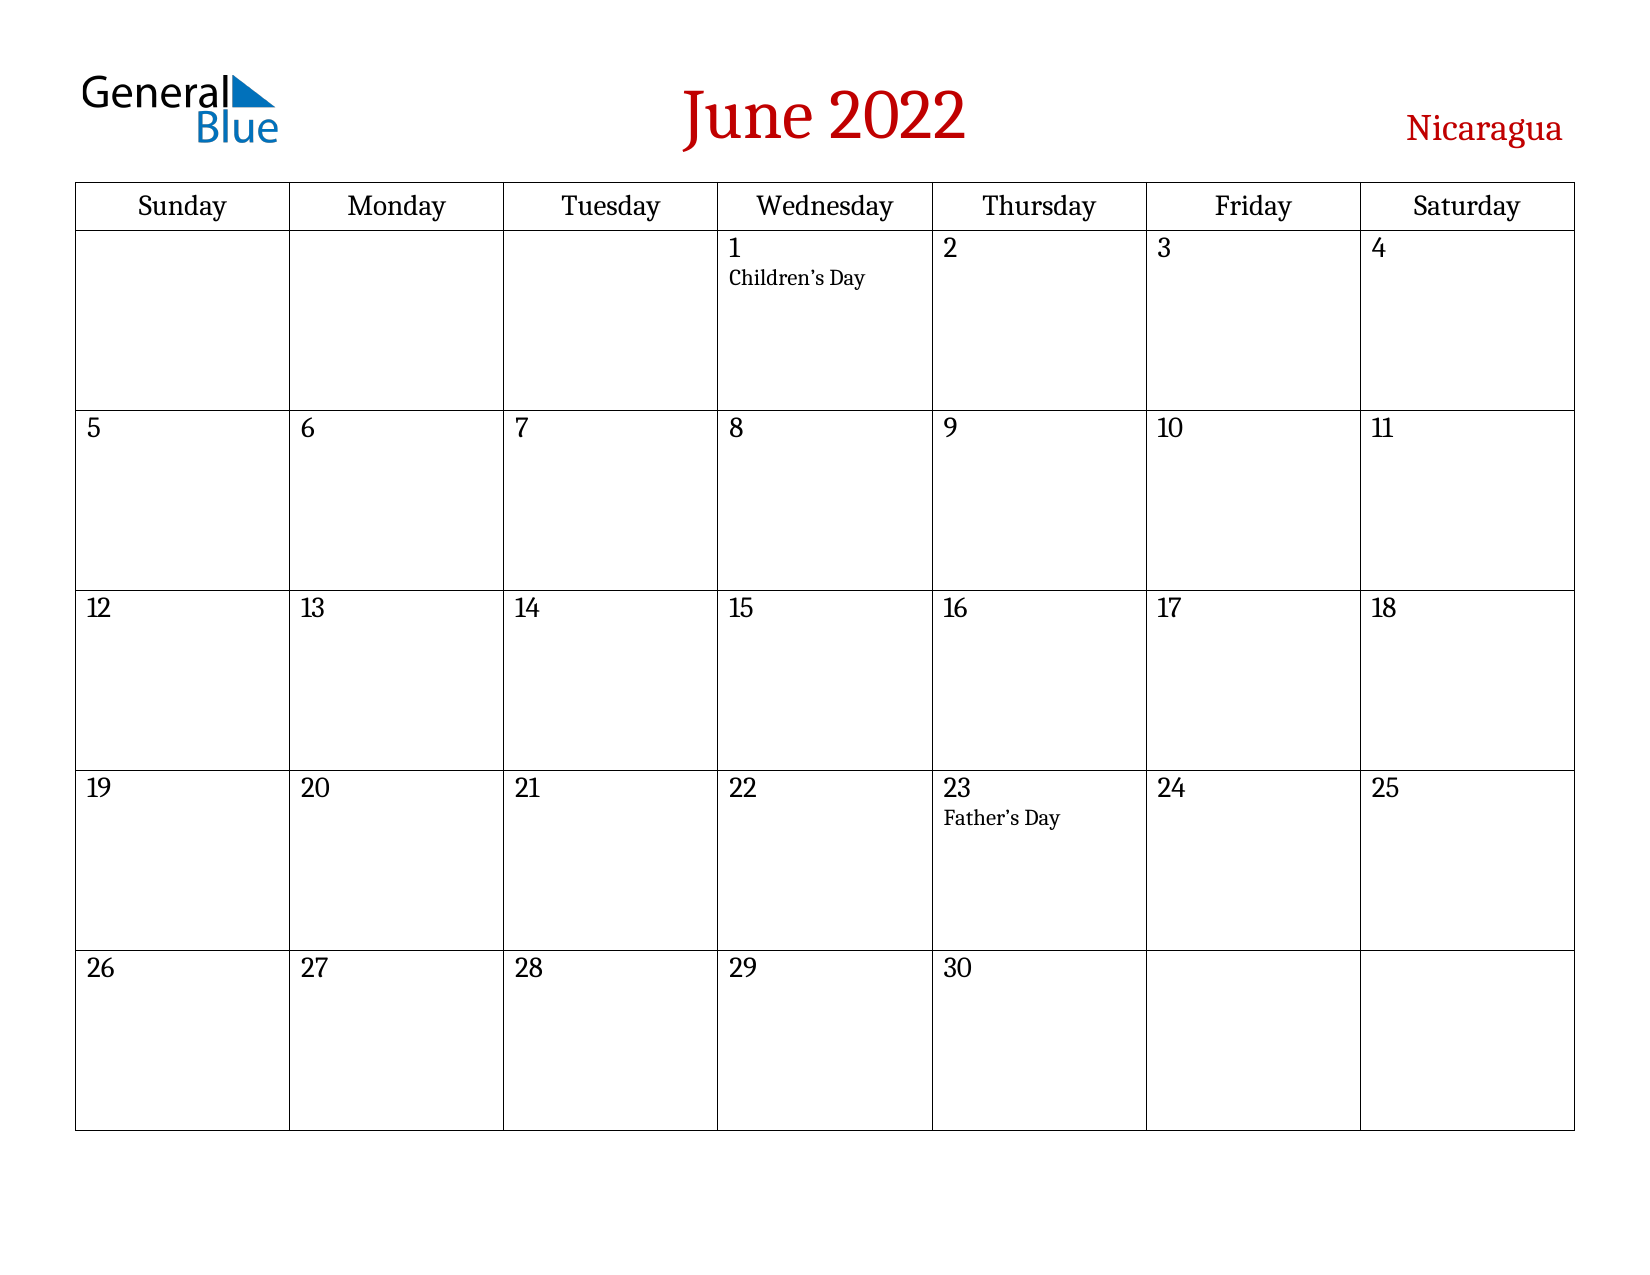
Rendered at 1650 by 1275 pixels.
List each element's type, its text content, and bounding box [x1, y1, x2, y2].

table_cell [76, 265, 289, 410]
table_cell 18 [1361, 591, 1574, 625]
table_cell [290, 265, 503, 410]
table_cell [76, 445, 289, 590]
table_cell Monday [290, 183, 503, 230]
table_cell [1147, 805, 1360, 950]
table_header June 2022 [504, 75, 1146, 182]
table_cell [76, 231, 289, 264]
table_cell [1361, 805, 1574, 950]
table_cell Sunday [76, 183, 289, 230]
table_cell [290, 985, 503, 1130]
table_cell 16 [933, 591, 1146, 625]
table_cell [933, 445, 1146, 590]
table_cell [1147, 265, 1360, 410]
table_cell 11 [1361, 411, 1574, 444]
table_cell [718, 985, 932, 1130]
table_cell 22 [718, 771, 932, 805]
table_cell 23 [933, 771, 1146, 805]
picture [82, 75, 278, 143]
table_cell 25 [1361, 771, 1574, 805]
table_cell [1361, 625, 1574, 770]
table_cell [1361, 985, 1574, 1130]
table_cell [504, 625, 717, 770]
table_cell [290, 625, 503, 770]
table_cell [718, 625, 932, 770]
table_cell [504, 231, 717, 264]
table_cell 5 [76, 411, 289, 444]
table_cell [933, 265, 1146, 410]
table_cell Father’s Day [933, 805, 1146, 950]
table_cell 24 [1147, 771, 1360, 805]
table_cell Saturday [1361, 183, 1574, 230]
table_cell Thursday [933, 183, 1146, 230]
table_cell 17 [1147, 591, 1360, 625]
table_cell [1361, 445, 1574, 590]
table_cell Children’s Day [718, 265, 932, 410]
table_cell 10 [1147, 411, 1360, 444]
table_cell 13 [290, 591, 503, 625]
table_cell [504, 985, 717, 1130]
table_cell [1147, 951, 1360, 985]
table_cell 27 [290, 951, 503, 985]
table_cell [1361, 951, 1574, 985]
table_cell [933, 985, 1146, 1130]
table_cell [290, 805, 503, 950]
table_cell [504, 805, 717, 950]
table_cell [76, 985, 289, 1130]
table_cell 1 [718, 231, 932, 264]
table_cell 21 [504, 771, 717, 805]
table_cell [1147, 985, 1360, 1130]
table_cell 9 [933, 411, 1146, 444]
table_cell [1361, 265, 1574, 410]
table_cell [1147, 445, 1360, 590]
table_cell 4 [1361, 231, 1574, 264]
table_cell [1147, 625, 1360, 770]
table_cell 2 [933, 231, 1146, 264]
table_cell 29 [718, 951, 932, 985]
table_cell 20 [290, 771, 503, 805]
table_cell [76, 625, 289, 770]
table_cell 19 [76, 771, 289, 805]
table_header [76, 75, 503, 182]
table_cell [76, 805, 289, 950]
table_cell [290, 445, 503, 590]
table_cell [718, 805, 932, 950]
table_cell 15 [718, 591, 932, 625]
table_cell [504, 265, 717, 410]
table_cell 8 [718, 411, 932, 444]
table_cell 7 [504, 411, 717, 444]
table_cell 3 [1147, 231, 1360, 264]
table_cell Friday [1147, 183, 1360, 230]
table_cell Wednesday [718, 183, 932, 230]
table_cell 6 [290, 411, 503, 444]
table_cell 28 [504, 951, 717, 985]
table_cell [290, 231, 503, 264]
table_cell Tuesday [504, 183, 717, 230]
table_cell [718, 445, 932, 590]
table_header Nicaragua [1146, 75, 1574, 182]
table_cell 12 [76, 591, 289, 625]
table_cell 30 [933, 951, 1146, 985]
table_cell 26 [76, 951, 289, 985]
table_cell [933, 625, 1146, 770]
table_cell 14 [504, 591, 717, 625]
table_cell [504, 445, 717, 590]
